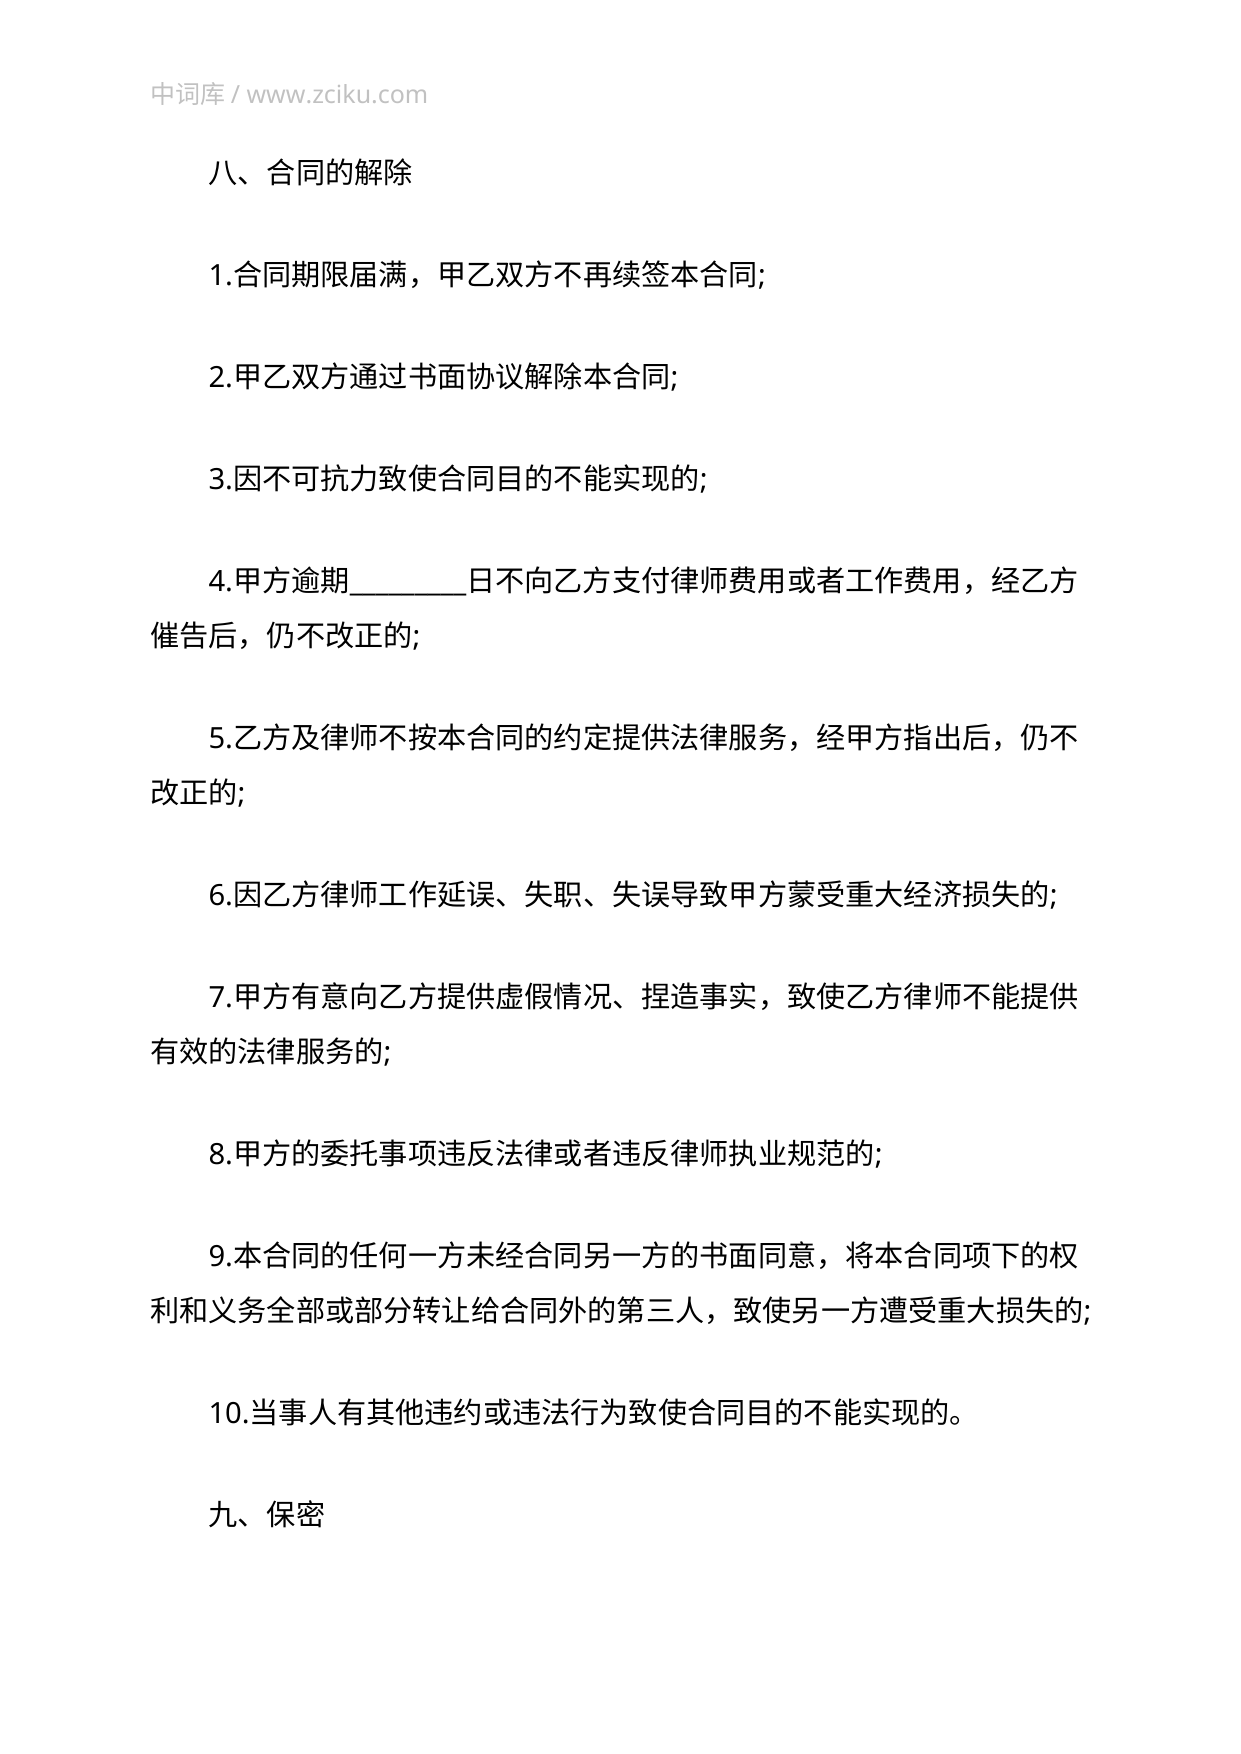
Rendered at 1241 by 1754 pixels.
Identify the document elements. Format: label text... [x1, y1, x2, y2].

text 2.甲乙双方通过书面协议解除本合同; [150, 354, 1090, 396]
text 1.合同期限届满，甲乙双方不再续签本合同; [150, 252, 1090, 294]
text 九、保密 [150, 1492, 1090, 1534]
text 八、合同的解除 [150, 150, 1090, 192]
text 5.乙方及律师不按本合同的约定提供法律服务，经甲方指出后，仍不改正的; [150, 715, 1090, 812]
text 7.甲方有意向乙方提供虚假情况、捏造事实，致使乙方律师不能提供有效的法律服务的; [150, 974, 1090, 1071]
text 9.本合同的任何一方未经合同另一方的书面同意，将本合同项下的权利和义务全部或部分转让给合同外的第三人，致使另一方遭受重大损失的; [150, 1233, 1090, 1330]
text 4.甲方逾期_________日不向乙方支付律师费用或者工作费用，经乙方催告后，仍不改正的; [150, 558, 1090, 655]
text 6.因乙方律师工作延误、失职、失误导致甲方蒙受重大经济损失的; [150, 872, 1090, 914]
text 3.因不可抗力致使合同目的不能实现的; [150, 456, 1090, 498]
text 10.当事人有其他违约或违法行为致使合同目的不能实现的。 [150, 1389, 1090, 1432]
text 8.甲方的委托事项违反法律或者违反律师执业规范的; [150, 1131, 1090, 1173]
